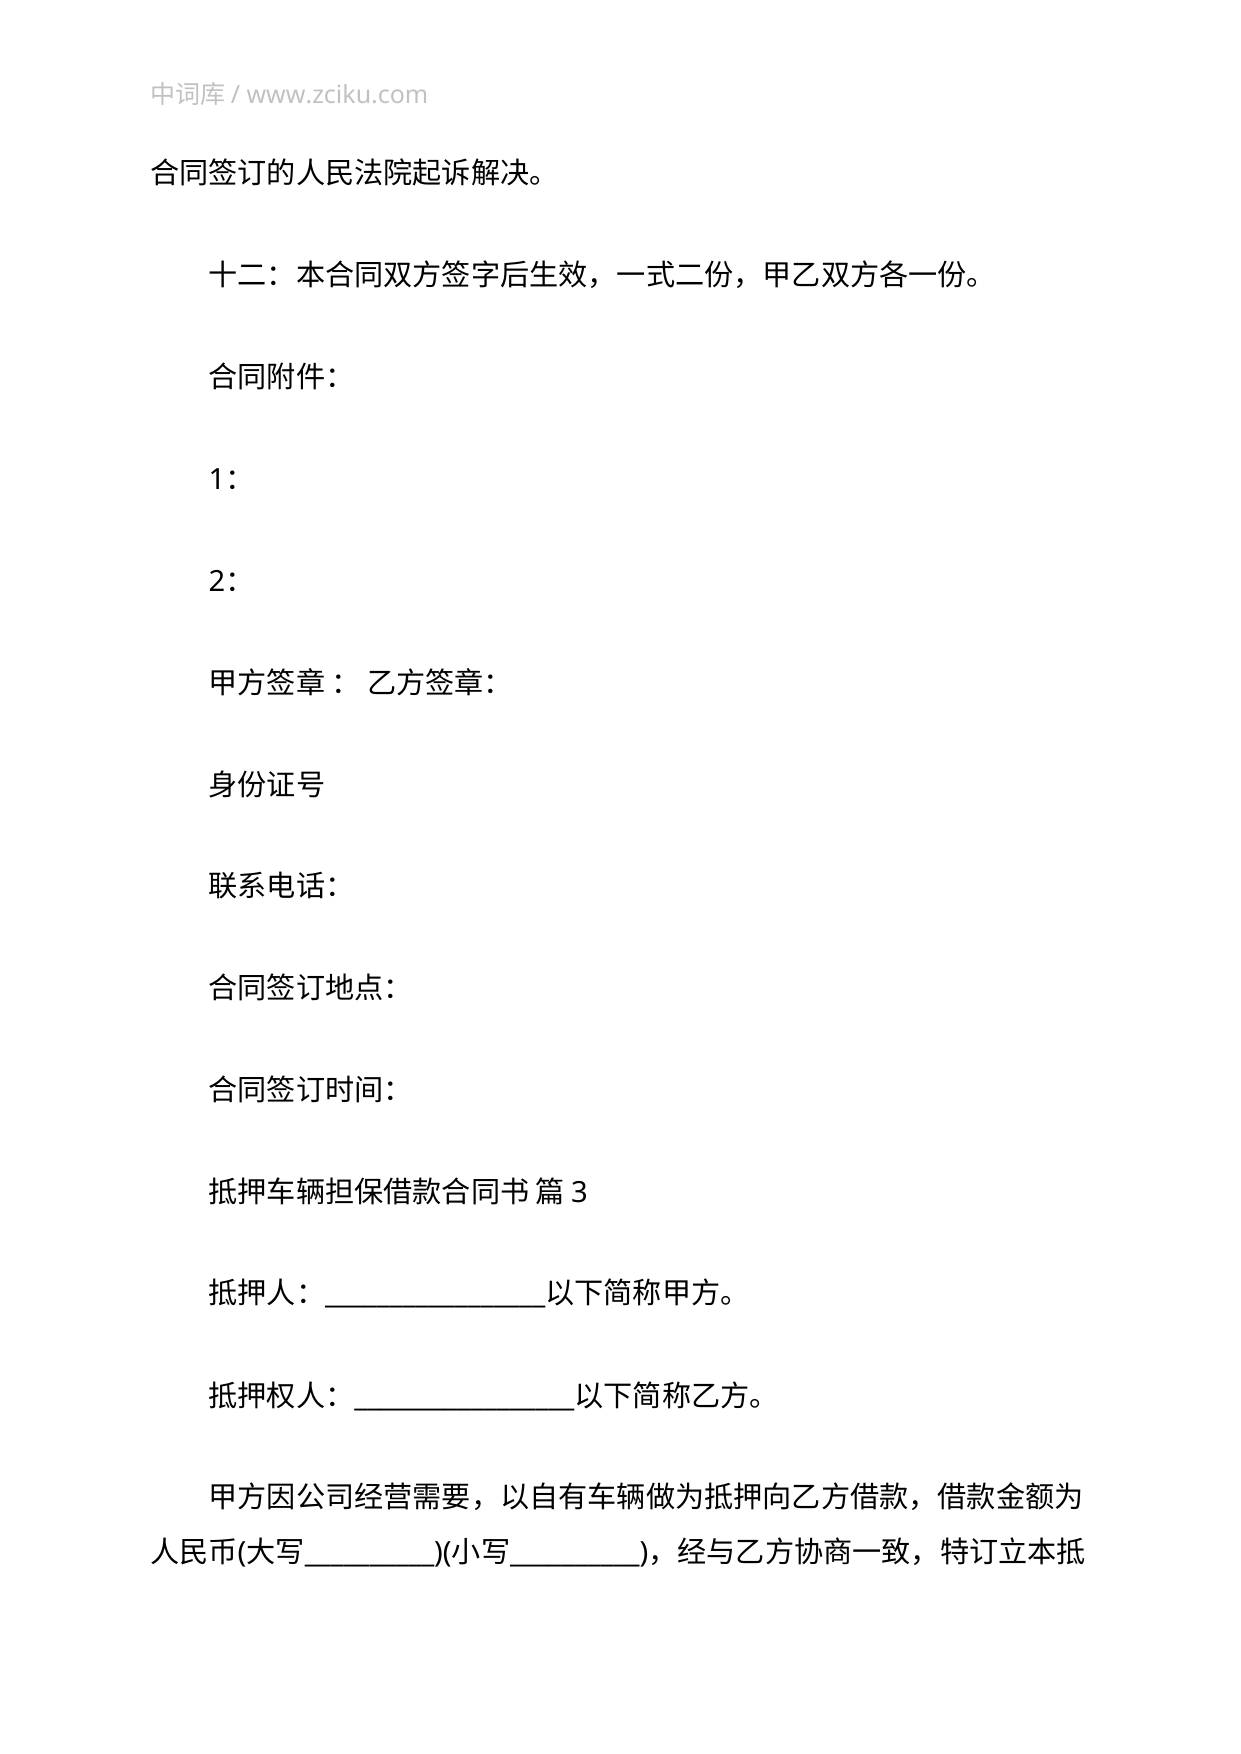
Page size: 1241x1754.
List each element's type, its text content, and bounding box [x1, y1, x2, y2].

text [150, 150, 1090, 192]
text 1： [150, 455, 1090, 498]
text 身份证号 [150, 761, 1090, 803]
text 2： [150, 557, 1090, 600]
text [150, 1474, 1090, 1571]
text 联系电话： [150, 863, 1090, 905]
text 抵押车辆担保借款合同书 篇3 [150, 1168, 1090, 1211]
text 抵押权人：_________________以下简称乙方。 [150, 1372, 1090, 1414]
text 合同附件： [150, 353, 1090, 396]
text 抵押人：_________________以下简称甲方。 [150, 1270, 1090, 1312]
text 甲方签章 ： 乙方签章： [150, 659, 1090, 702]
text 合同签订时间： [150, 1066, 1090, 1109]
text 十二：本合同双方签字后生效，一式二份，甲乙双方各一份。 [150, 252, 1090, 294]
text 合同签订地点： [150, 964, 1090, 1007]
